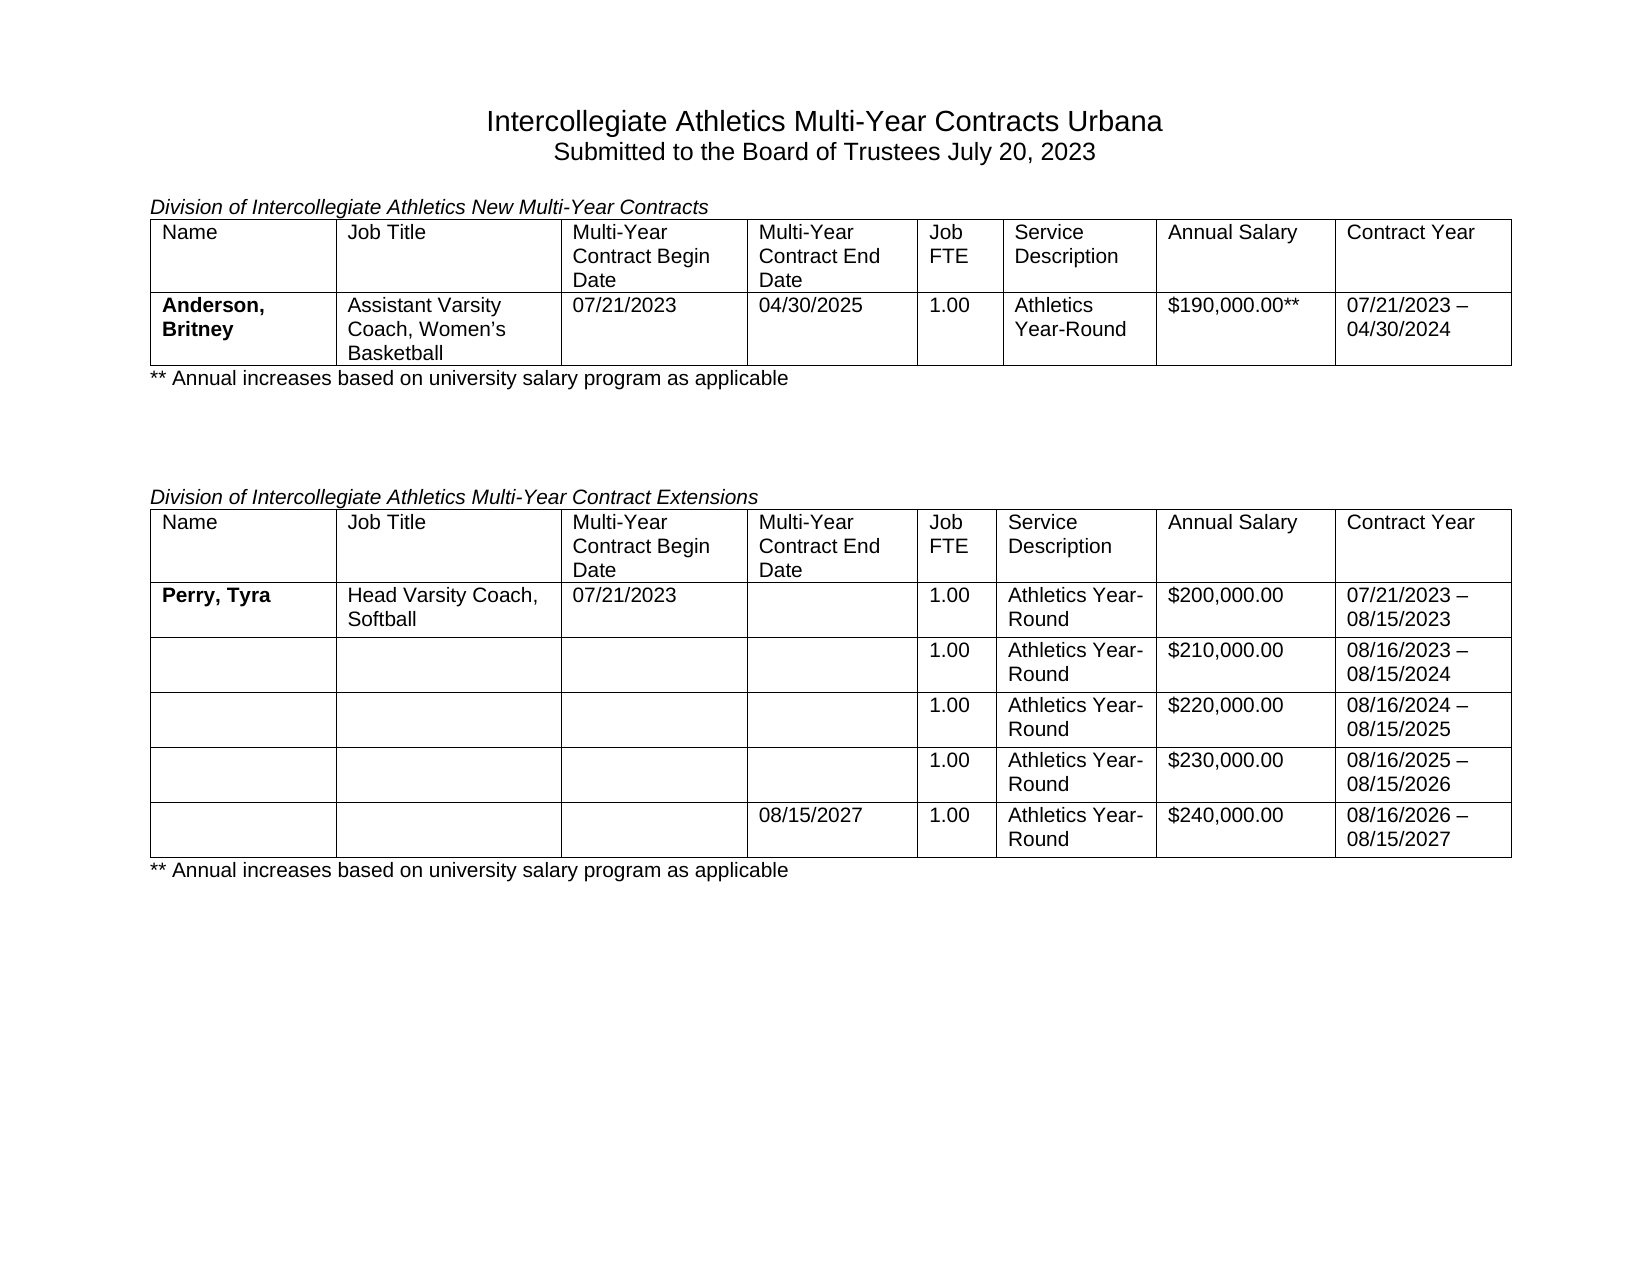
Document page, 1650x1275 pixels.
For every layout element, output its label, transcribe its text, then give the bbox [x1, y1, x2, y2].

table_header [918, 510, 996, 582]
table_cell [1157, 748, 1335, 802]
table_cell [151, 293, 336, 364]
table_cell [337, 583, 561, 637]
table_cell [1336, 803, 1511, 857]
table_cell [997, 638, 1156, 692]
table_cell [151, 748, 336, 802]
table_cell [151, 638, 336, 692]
subtitle Intercollegiate Athletics Multi-Year Contracts Urbana [150, 104, 1500, 137]
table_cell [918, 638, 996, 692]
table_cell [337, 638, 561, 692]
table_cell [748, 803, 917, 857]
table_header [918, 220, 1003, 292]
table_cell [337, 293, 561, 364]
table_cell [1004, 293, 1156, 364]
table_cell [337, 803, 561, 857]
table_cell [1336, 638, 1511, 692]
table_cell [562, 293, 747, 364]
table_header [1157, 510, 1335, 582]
text ** Annual increases based on university salary program as applicable [150, 858, 1500, 882]
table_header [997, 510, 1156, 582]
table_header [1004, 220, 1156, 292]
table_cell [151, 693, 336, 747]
text Division of Intercollegiate Athletics Multi-Year Contract Extensions [150, 485, 1500, 509]
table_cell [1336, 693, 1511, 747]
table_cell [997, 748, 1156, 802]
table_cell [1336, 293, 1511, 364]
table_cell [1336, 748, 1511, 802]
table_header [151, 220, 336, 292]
text Division of Intercollegiate Athletics New Multi-Year Contracts [150, 195, 1500, 219]
text ** Annual increases based on university salary program as applicable [150, 366, 1500, 389]
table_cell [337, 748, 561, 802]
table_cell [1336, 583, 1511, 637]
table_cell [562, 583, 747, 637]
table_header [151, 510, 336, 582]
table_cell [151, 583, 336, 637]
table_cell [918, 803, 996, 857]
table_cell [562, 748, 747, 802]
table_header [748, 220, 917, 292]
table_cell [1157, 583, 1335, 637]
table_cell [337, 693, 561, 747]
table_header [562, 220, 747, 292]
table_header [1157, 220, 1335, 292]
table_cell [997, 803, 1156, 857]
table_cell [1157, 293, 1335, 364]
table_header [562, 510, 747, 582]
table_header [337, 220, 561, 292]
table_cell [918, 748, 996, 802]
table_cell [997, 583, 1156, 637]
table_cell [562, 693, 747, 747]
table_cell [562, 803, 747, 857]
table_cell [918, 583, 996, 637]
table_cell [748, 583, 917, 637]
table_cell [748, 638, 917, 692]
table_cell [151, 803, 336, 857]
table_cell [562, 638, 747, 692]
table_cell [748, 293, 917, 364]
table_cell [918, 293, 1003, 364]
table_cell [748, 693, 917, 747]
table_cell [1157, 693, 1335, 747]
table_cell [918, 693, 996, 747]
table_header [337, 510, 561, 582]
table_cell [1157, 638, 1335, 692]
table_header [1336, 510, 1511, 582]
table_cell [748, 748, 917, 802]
text Submitted to the Board of Trustees July 20, 2023 [150, 137, 1500, 166]
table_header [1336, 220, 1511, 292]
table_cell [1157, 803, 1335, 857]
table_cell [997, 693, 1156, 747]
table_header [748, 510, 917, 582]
